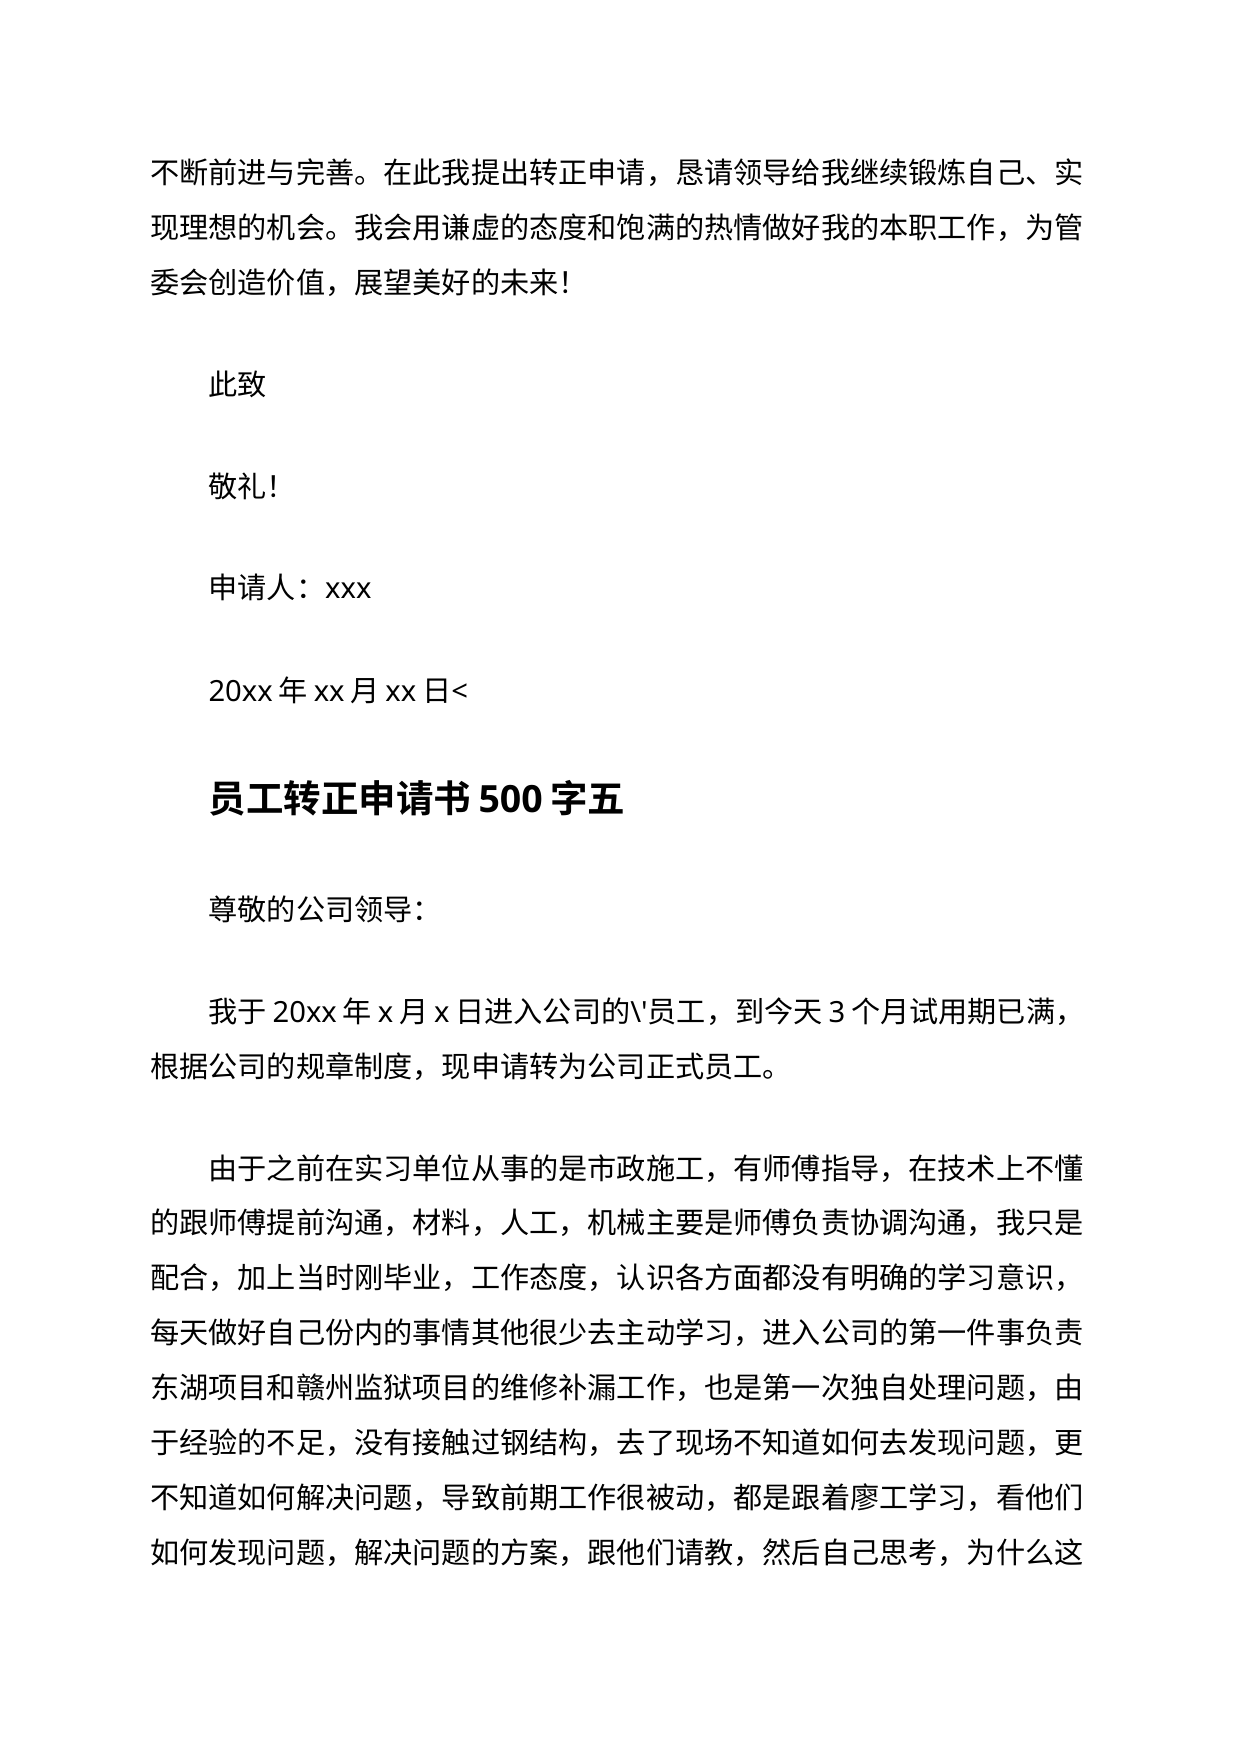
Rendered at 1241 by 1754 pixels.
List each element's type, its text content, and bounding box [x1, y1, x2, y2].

text 我于20xx年x月x日进入公司的\'员工，到今天3个月试用期已满，根据公司的规章制度，现申请转为公司正式员工。 [150, 988, 1090, 1086]
text 员工转正申请书500字五 [150, 769, 1090, 823]
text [150, 1145, 1090, 1572]
text 敬礼！ [150, 463, 1090, 506]
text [150, 150, 1090, 302]
text 尊敬的公司领导： [150, 887, 1090, 929]
text 20xx年xx月xx日< [150, 667, 1090, 709]
text 申请人：xxx [150, 565, 1090, 607]
text 此致 [150, 362, 1090, 404]
